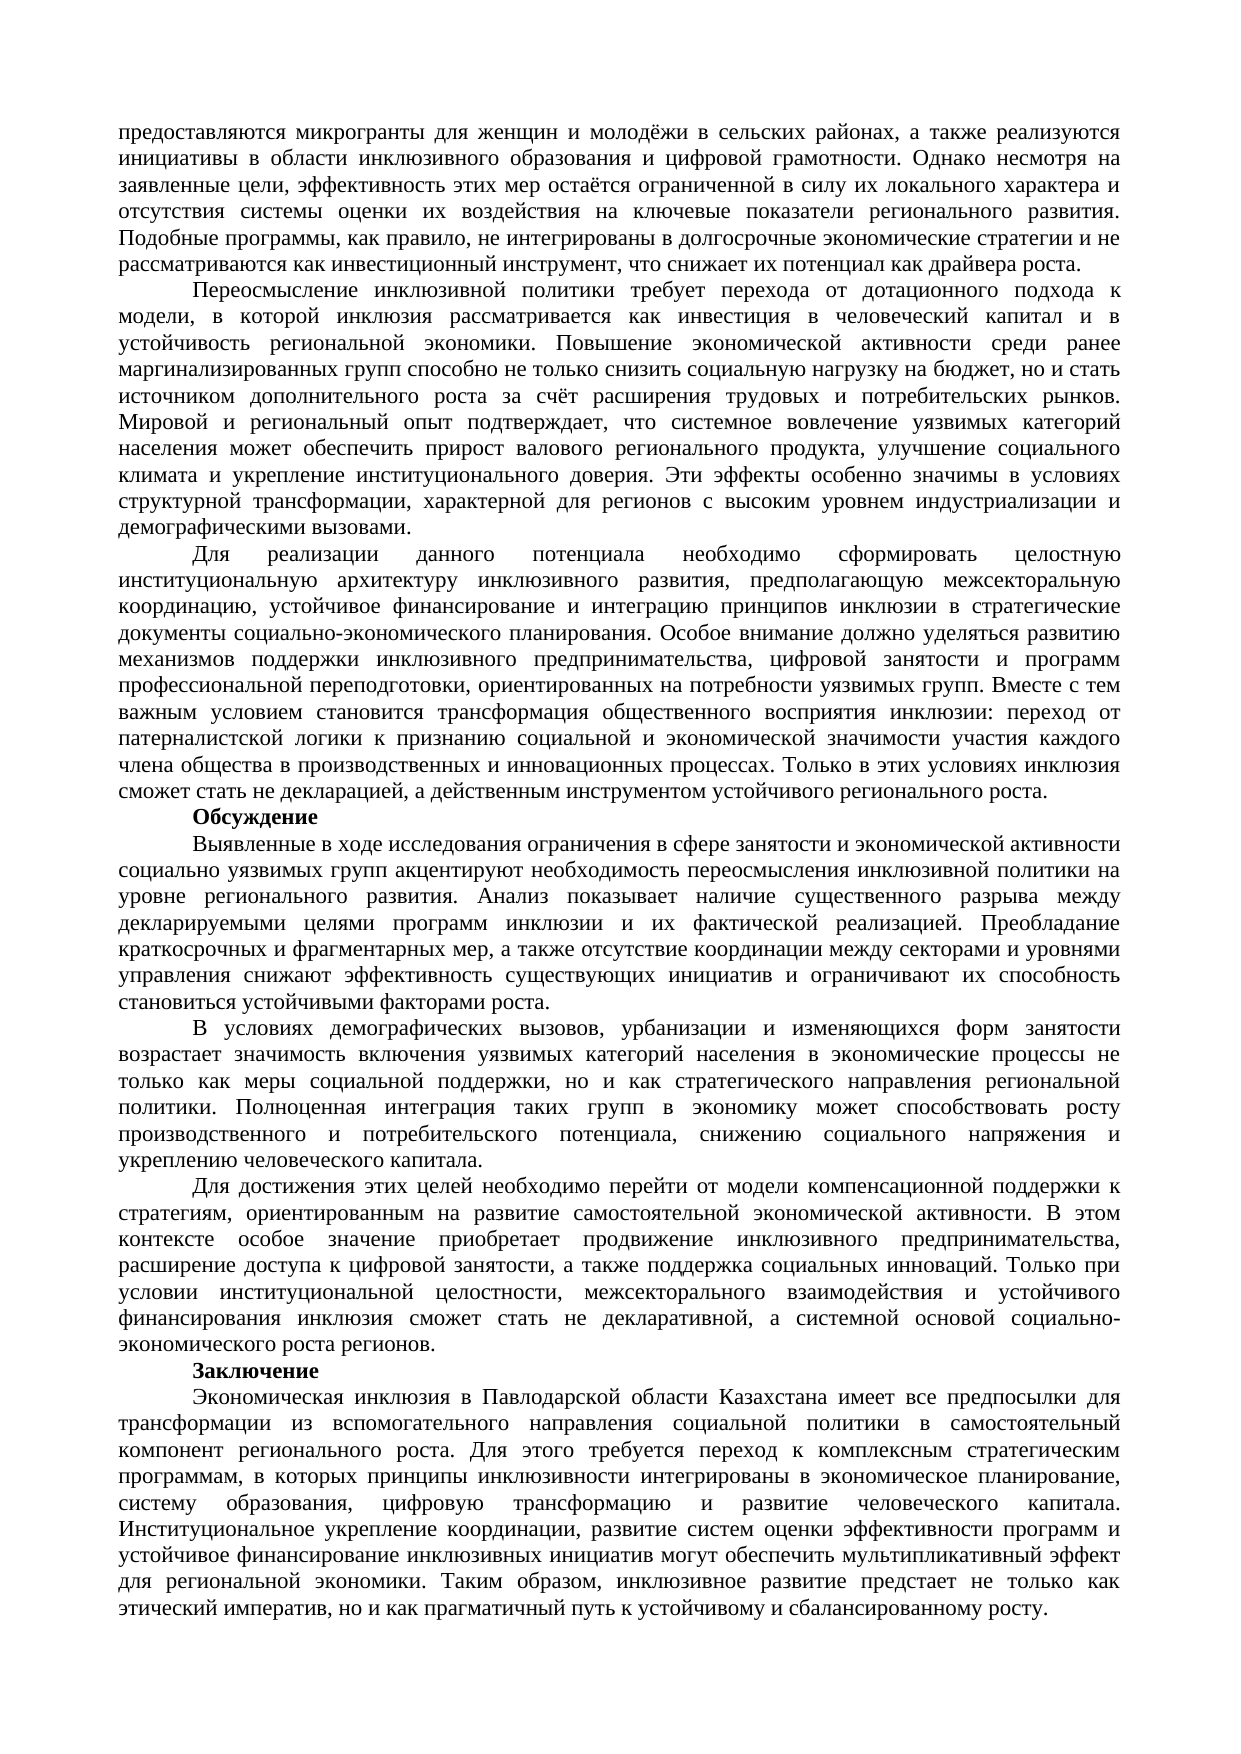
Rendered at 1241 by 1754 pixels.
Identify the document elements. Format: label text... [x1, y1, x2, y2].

text Обсуждение [118, 803, 1122, 830]
text Переосмысление инклюзивной политики требует перехода от дотационного подхода к модели, в которой инклюзия рассматривается как инвестиция в человеческий капитал и в устойчивость региональной экономики. Повышение экономической активности среди ранее маргинализированных групп способно не только снизить социальную нагрузку на бюджет, но и стать источником дополнительного роста за счёт расширения трудовых и потребительских рынков. Мировой и региональный опыт подтверждает, что системное вовлечение уязвимых категорий населения может обеспечить прирост валового регионального продукта, улучшение социального климата и укрепление институционального доверия. Эти эффекты особенно значимы в условиях структурной трансформации, характерной для регионов с высоким уровнем индустриализации и демографическими вызовами. [118, 276, 1122, 540]
text Для реализации данного потенциала необходимо сформировать целостную институциональную архитектуру инклюзивного развития, предполагающую межсекторальную координацию, устойчивое финансирование и интеграцию принципов инклюзии в стратегические документы социально-экономического планирования. Особое внимание должно уделяться развитию механизмов поддержки инклюзивного предпринимательства, цифровой занятости и программ профессиональной переподготовки, ориентированных на потребности уязвимых групп. Вместе с тем важным условием становится трансформация общественного восприятия инклюзии: переход от патерналистской логики к признанию социальной и экономической значимости участия каждого члена общества в производственных и инновационных процессах. Только в этих условиях инклюзия сможет стать не декларацией, а действенным инструментом устойчивого регионального роста. [118, 540, 1122, 803]
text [118, 118, 1122, 276]
text Выявленные в ходе исследования ограничения в сфере занятости и экономической активности социально уязвимых групп акцентируют необходимость переосмысления инклюзивной политики на уровне регионального развития. Анализ показывает наличие существенного разрыва между декларируемыми целями программ инклюзии и их фактической реализацией. Преобладание краткосрочных и фрагментарных мер, а также отсутствие координации между секторами и уровнями управления снижают эффективность существующих инициатив и ограничивают их способность становиться устойчивыми факторами роста. [118, 830, 1122, 1014]
text Заключение [118, 1357, 1122, 1383]
text Для достижения этих целей необходимо перейти от модели компенсационной поддержки к стратегиям, ориентированным на развитие самостоятельной экономической активности. В этом контексте особое значение приобретает продвижение инклюзивного предпринимательства, расширение доступа к цифровой занятости, а также поддержка социальных инноваций. Только при условии институциональной целостности, межсекторального взаимодействия и устойчивого финансирования инклюзия сможет стать не декларативной, а системной основой социально-экономического роста регионов. [118, 1172, 1122, 1357]
text В условиях демографических вызовов, урбанизации и изменяющихся форм занятости возрастает значимость включения уязвимых категорий населения в экономические процессы не только как меры социальной поддержки, но и как стратегического направления региональной политики. Полноценная интеграция таких групп в экономику может способствовать росту производственного и потребительского потенциала, снижению социального напряжения и укреплению человеческого капитала. [118, 1014, 1122, 1172]
text Экономическая инклюзия в Павлодарской области Казахстана имеет все предпосылки для трансформации из вспомогательного направления социальной политики в самостоятельный компонент регионального роста. Для этого требуется переход к комплексным стратегическим программам, в которых принципы инклюзивности интегрированы в экономическое планирование, систему образования, цифровую трансформацию и развитие человеческого капитала. Институциональное укрепление координации, развитие систем оценки эффективности программ и устойчивое финансирование инклюзивных инициатив могут обеспечить мультипликативный эффект для региональной экономики. Таким образом, инклюзивное развитие предстает не только как этический императив, но и как прагматичный путь к устойчивому и сбалансированному росту. [118, 1383, 1122, 1620]
